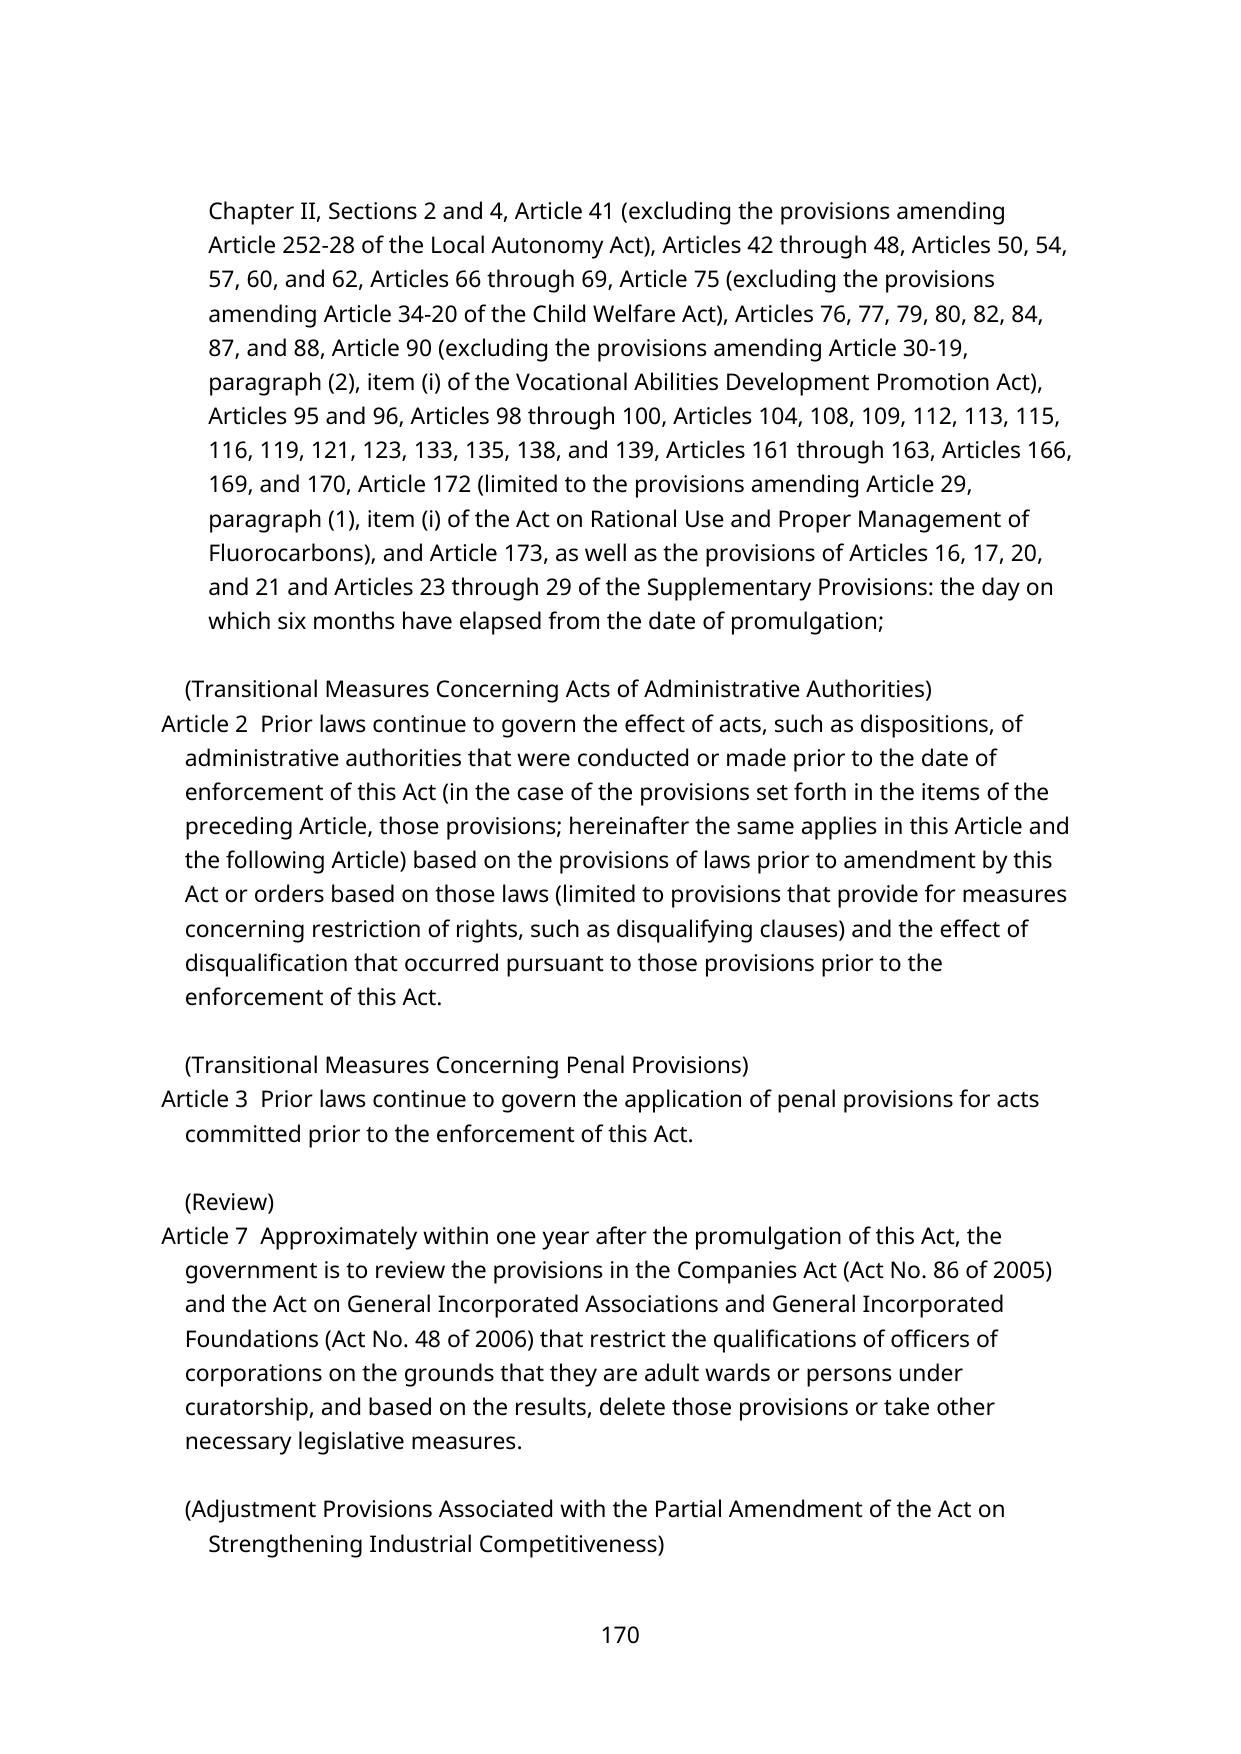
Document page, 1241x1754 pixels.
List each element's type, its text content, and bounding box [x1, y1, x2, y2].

text Article 3 Prior laws continue to govern the application of penal provisions for acts committed prior to the enforcement of this Act. [161, 1082, 1079, 1150]
text Article 2 Prior laws continue to govern the effect of acts, such as dispositions, of administrative authorities that were conducted or made prior to the date of enforcement of this Act (in the case of the provisions set forth in the items of the preceding Article, those provisions; hereinafter the same applies in this Article and the following Article) based on the provisions of laws prior to amendment by this Act or orders based on those laws (limited to provisions that provide for measures concerning restriction of rights, such as disqualifying clauses) and the effect of disqualification that occurred pursuant to those provisions prior to the enforcement of this Act. [161, 706, 1079, 1014]
text Article 7 Approximately within one year after the promulgation of this Act, the government is to review the provisions in the Companies Act (Act No. 86 of 2005) and the Act on General Incorporated Associations and General Incorporated Foundations (Act No. 48 of 2006) that restrict the qualifications of officers of corporations on the grounds that they are adult wards or persons under curatorship, and based on the results, delete those provisions or take other necessary legislative measures. [161, 1219, 1079, 1458]
text (Review) [184, 1184, 1079, 1219]
text (Adjustment Provisions Associated with the Partial Amendment of the Act on Strengthening Industrial Competitiveness) [184, 1492, 1079, 1560]
text (Transitional Measures Concerning Acts of Administrative Authorities) [184, 672, 1079, 706]
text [184, 194, 1079, 638]
text (Transitional Measures Concerning Penal Provisions) [184, 1048, 1079, 1082]
